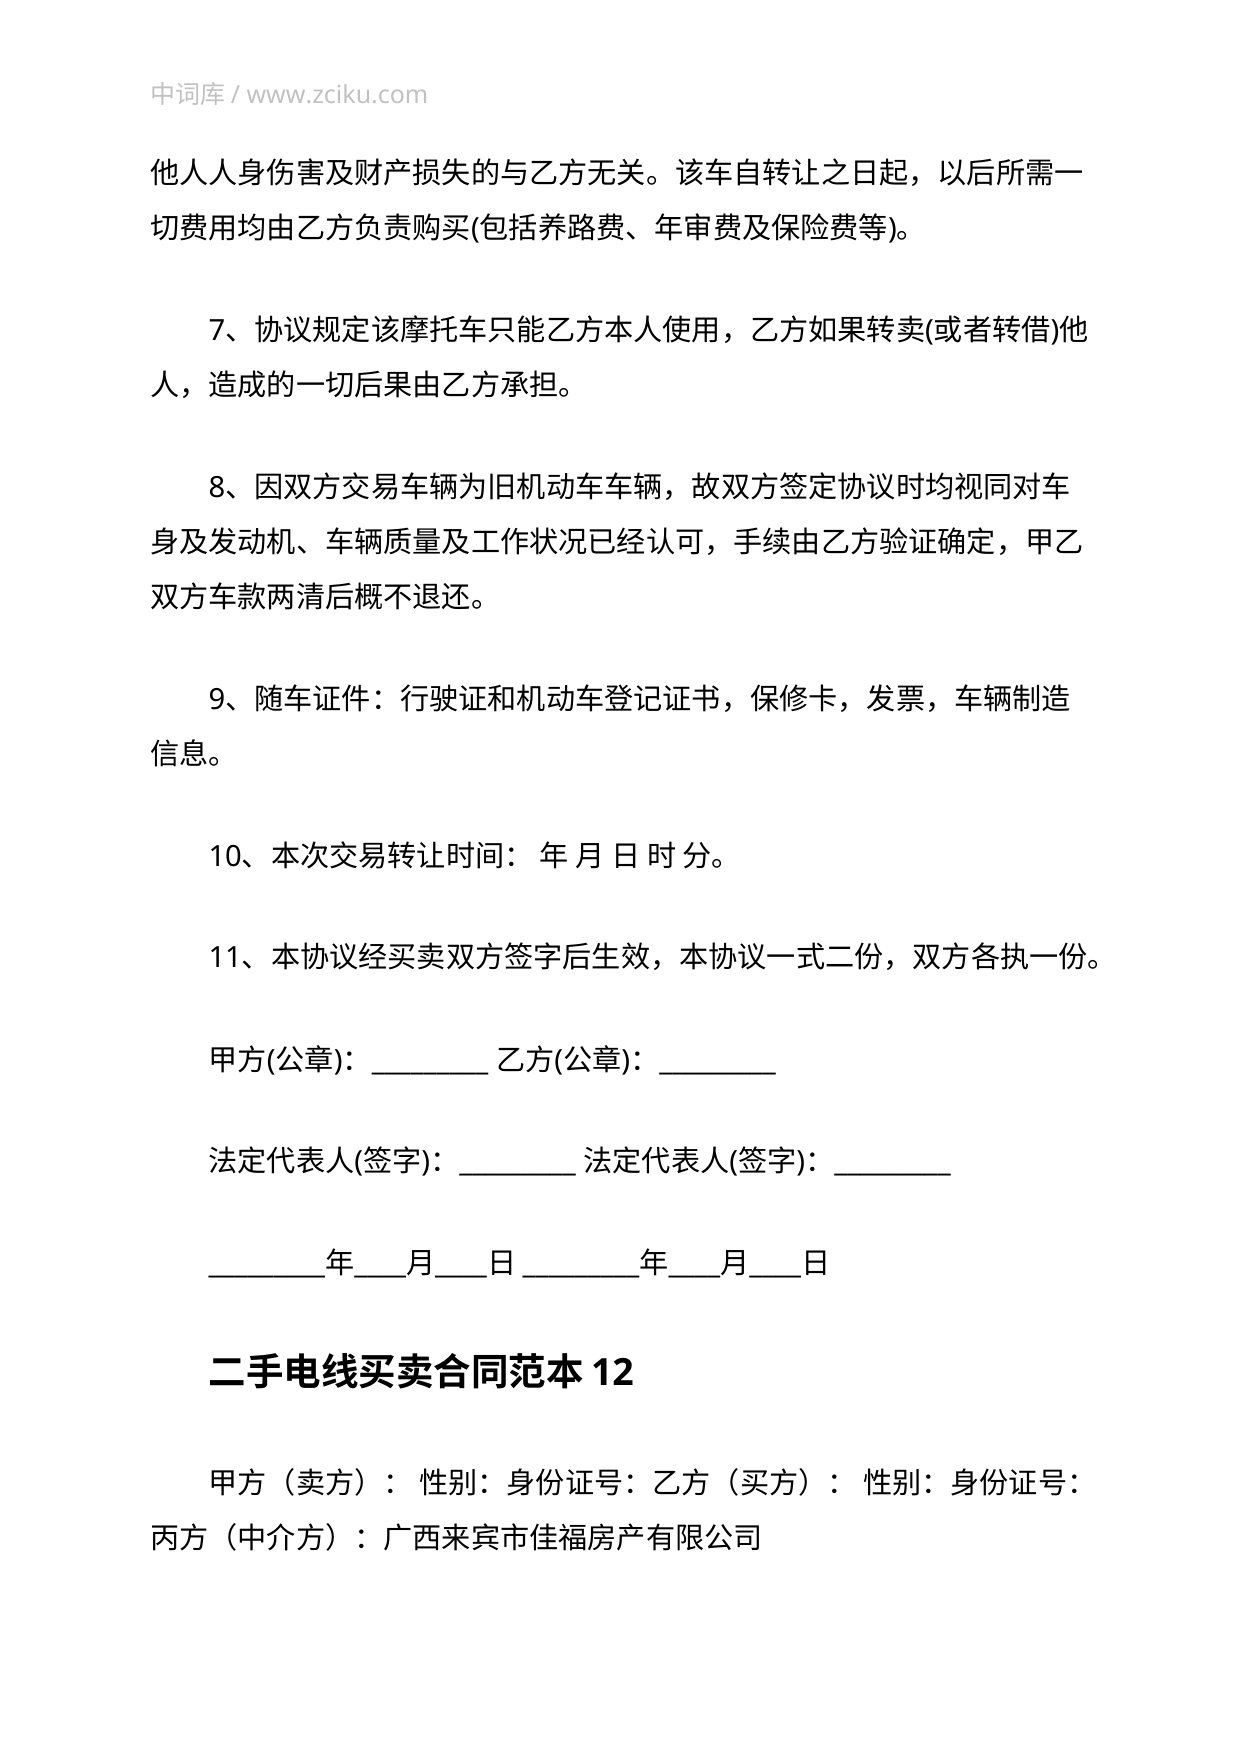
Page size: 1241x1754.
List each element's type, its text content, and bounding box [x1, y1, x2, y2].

text 9、随车证件：行驶证和机动车登记证书，保修卡，发票，车辆制造信息。 [150, 675, 1090, 773]
text 10、本次交易转让时间： 年 月 日 时 分。 [150, 832, 1090, 874]
text 8、因双方交易车辆为旧机动车车辆，故双方签定协议时均视同对车身及发动机、车辆质量及工作状况已经认可，手续由乙方验证确定，甲乙双方车款两清后概不退还。 [150, 464, 1090, 616]
text 法定代表人(签字)：_________ 法定代表人(签字)：_________ [150, 1138, 1090, 1180]
text _________年____月____日 _________年____月____日 [150, 1240, 1090, 1282]
text 7、协议规定该摩托车只能乙方本人使用，乙方如果转卖(或者转借)他人，造成的一切后果由乙方承担。 [150, 307, 1090, 404]
text 甲方（卖方）： 性别：身份证号：乙方（买方）： 性别：身份证号：丙方（中介方）：广西来宾市佳福房产有限公司 [150, 1459, 1090, 1557]
text 11、本协议经买卖双方签字后生效，本协议一式二份，双方各执一份。 [150, 934, 1090, 976]
text 二手电线买卖合同范本12 [150, 1342, 1090, 1396]
text 甲方(公章)：_________ 乙方(公章)：_________ [150, 1036, 1090, 1078]
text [150, 150, 1090, 247]
